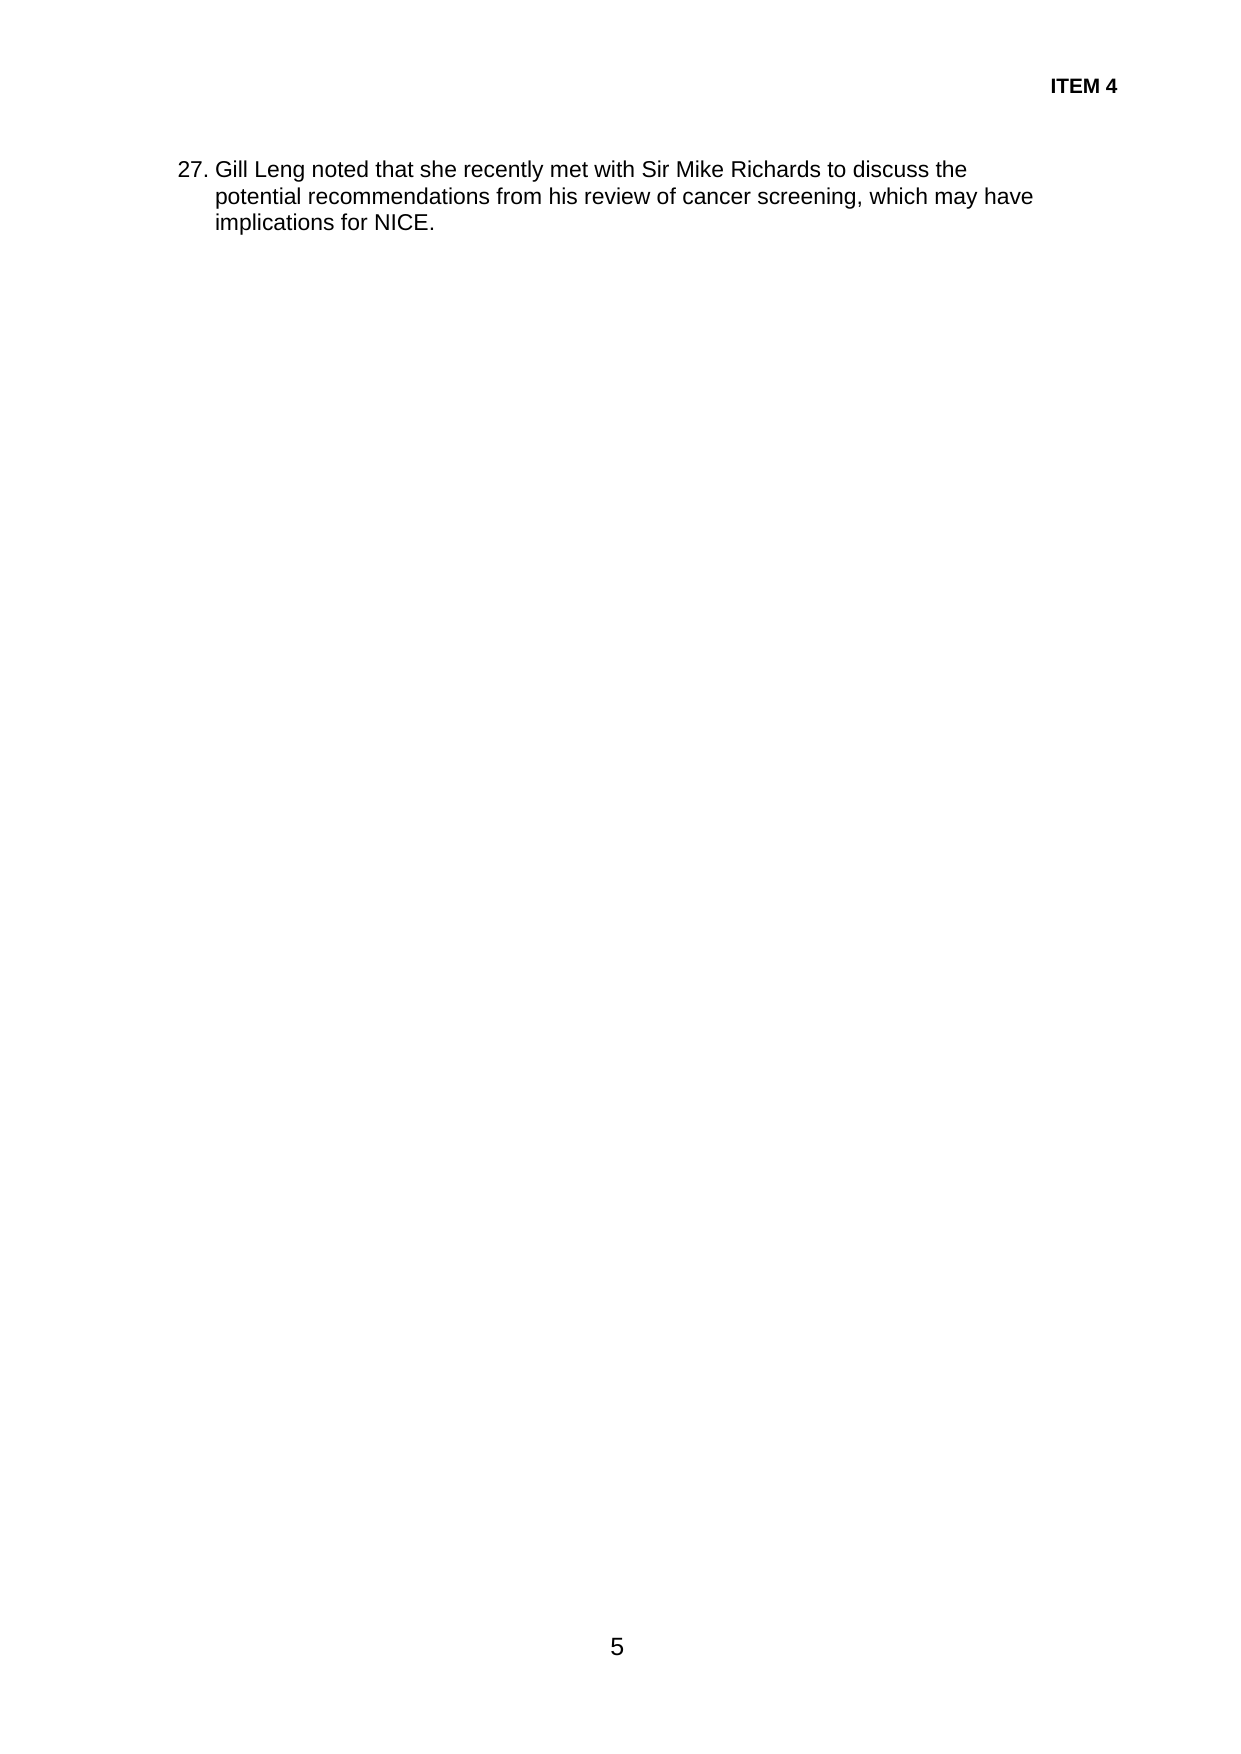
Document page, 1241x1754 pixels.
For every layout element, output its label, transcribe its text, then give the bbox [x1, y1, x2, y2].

text Gill Leng noted that she recently met with Sir Mike Richards to discuss the potential recommendations from his review of cancer screening, which may have implications for NICE. [177, 156, 1057, 235]
